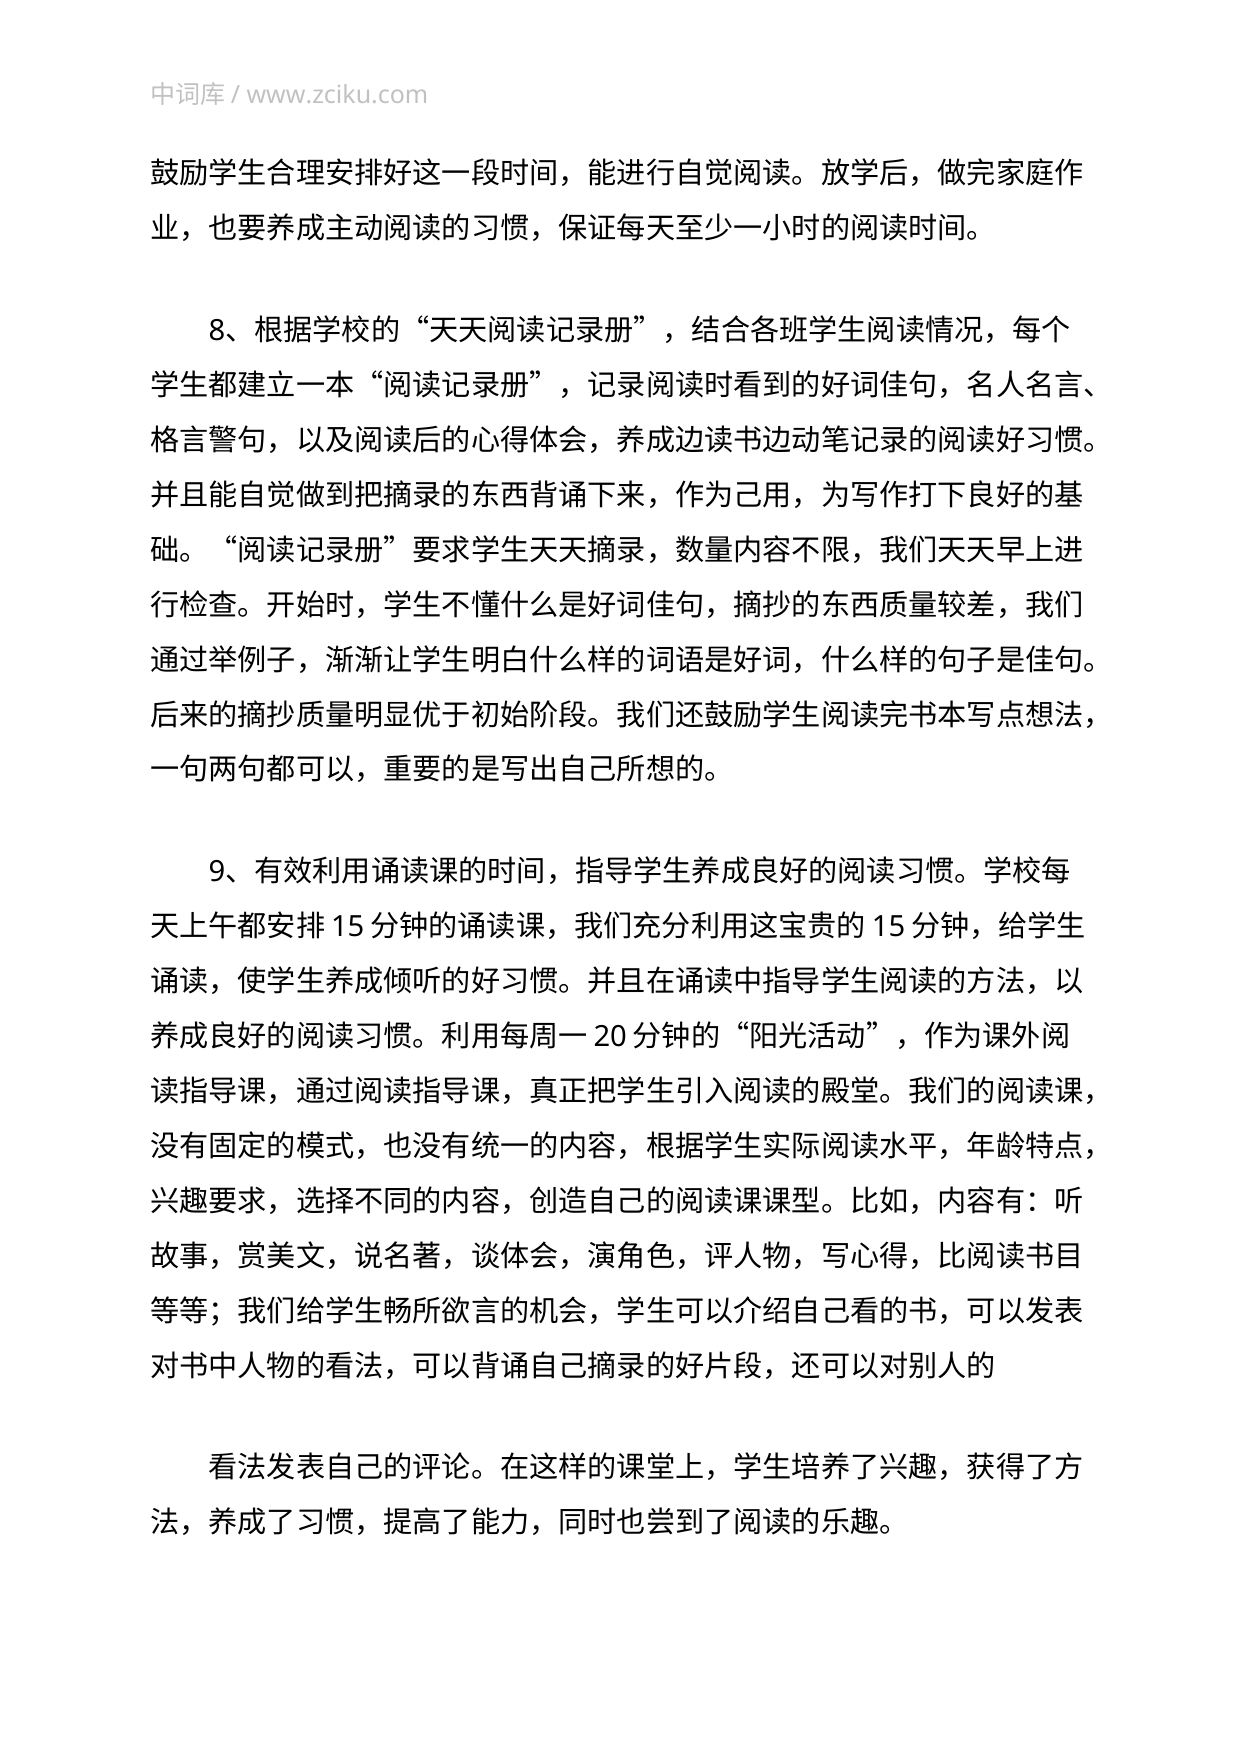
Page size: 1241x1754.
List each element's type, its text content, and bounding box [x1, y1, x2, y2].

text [150, 150, 1090, 247]
text 8、根据学校的“天天阅读记录册”，结合各班学生阅读情况，每个学生都建立一本“阅读记录册”，记录阅读时看到的好词佳句，名人名言、格言警句，以及阅读后的心得体会，养成边读书边动笔记录的阅读好习惯。并且能自觉做到把摘录的东西背诵下来，作为己用，为写作打下良好的基础。“阅读记录册”要求学生天天摘录，数量内容不限，我们天天早上进行检查。开始时，学生不懂什么是好词佳句，摘抄的东西质量较差，我们通过举例子，渐渐让学生明白什么样的词语是好词，什么样的句子是佳句。后来的摘抄质量明显优于初始阶段。我们还鼓励学生阅读完书本写点想法，一句两句都可以，重要的是写出自己所想的。 [150, 307, 1090, 788]
text 看法发表自己的评论。在这样的课堂上，学生培养了兴趣，获得了方法，养成了习惯，提高了能力，同时也尝到了阅读的乐趣。 [150, 1444, 1090, 1541]
text 9、有效利用诵读课的时间，指导学生养成良好的阅读习惯。学校每天上午都安排15分钟的诵读课，我们充分利用这宝贵的15分钟，给学生诵读，使学生养成倾听的好习惯。并且在诵读中指导学生阅读的方法，以养成良好的阅读习惯。利用每周一20分钟的“阳光活动”，作为课外阅读指导课，通过阅读指导课，真正把学生引入阅读的殿堂。我们的阅读课，没有固定的模式，也没有统一的内容，根据学生实际阅读水平，年龄特点，兴趣要求，选择不同的内容，创造自己的阅读课课型。比如，内容有：听故事，赏美文，说名著，谈体会，演角色，评人物，写心得，比阅读书目等等；我们给学生畅所欲言的机会，学生可以介绍自己看的书，可以发表对书中人物的看法，可以背诵自己摘录的好片段，还可以对别人的 [150, 848, 1090, 1384]
